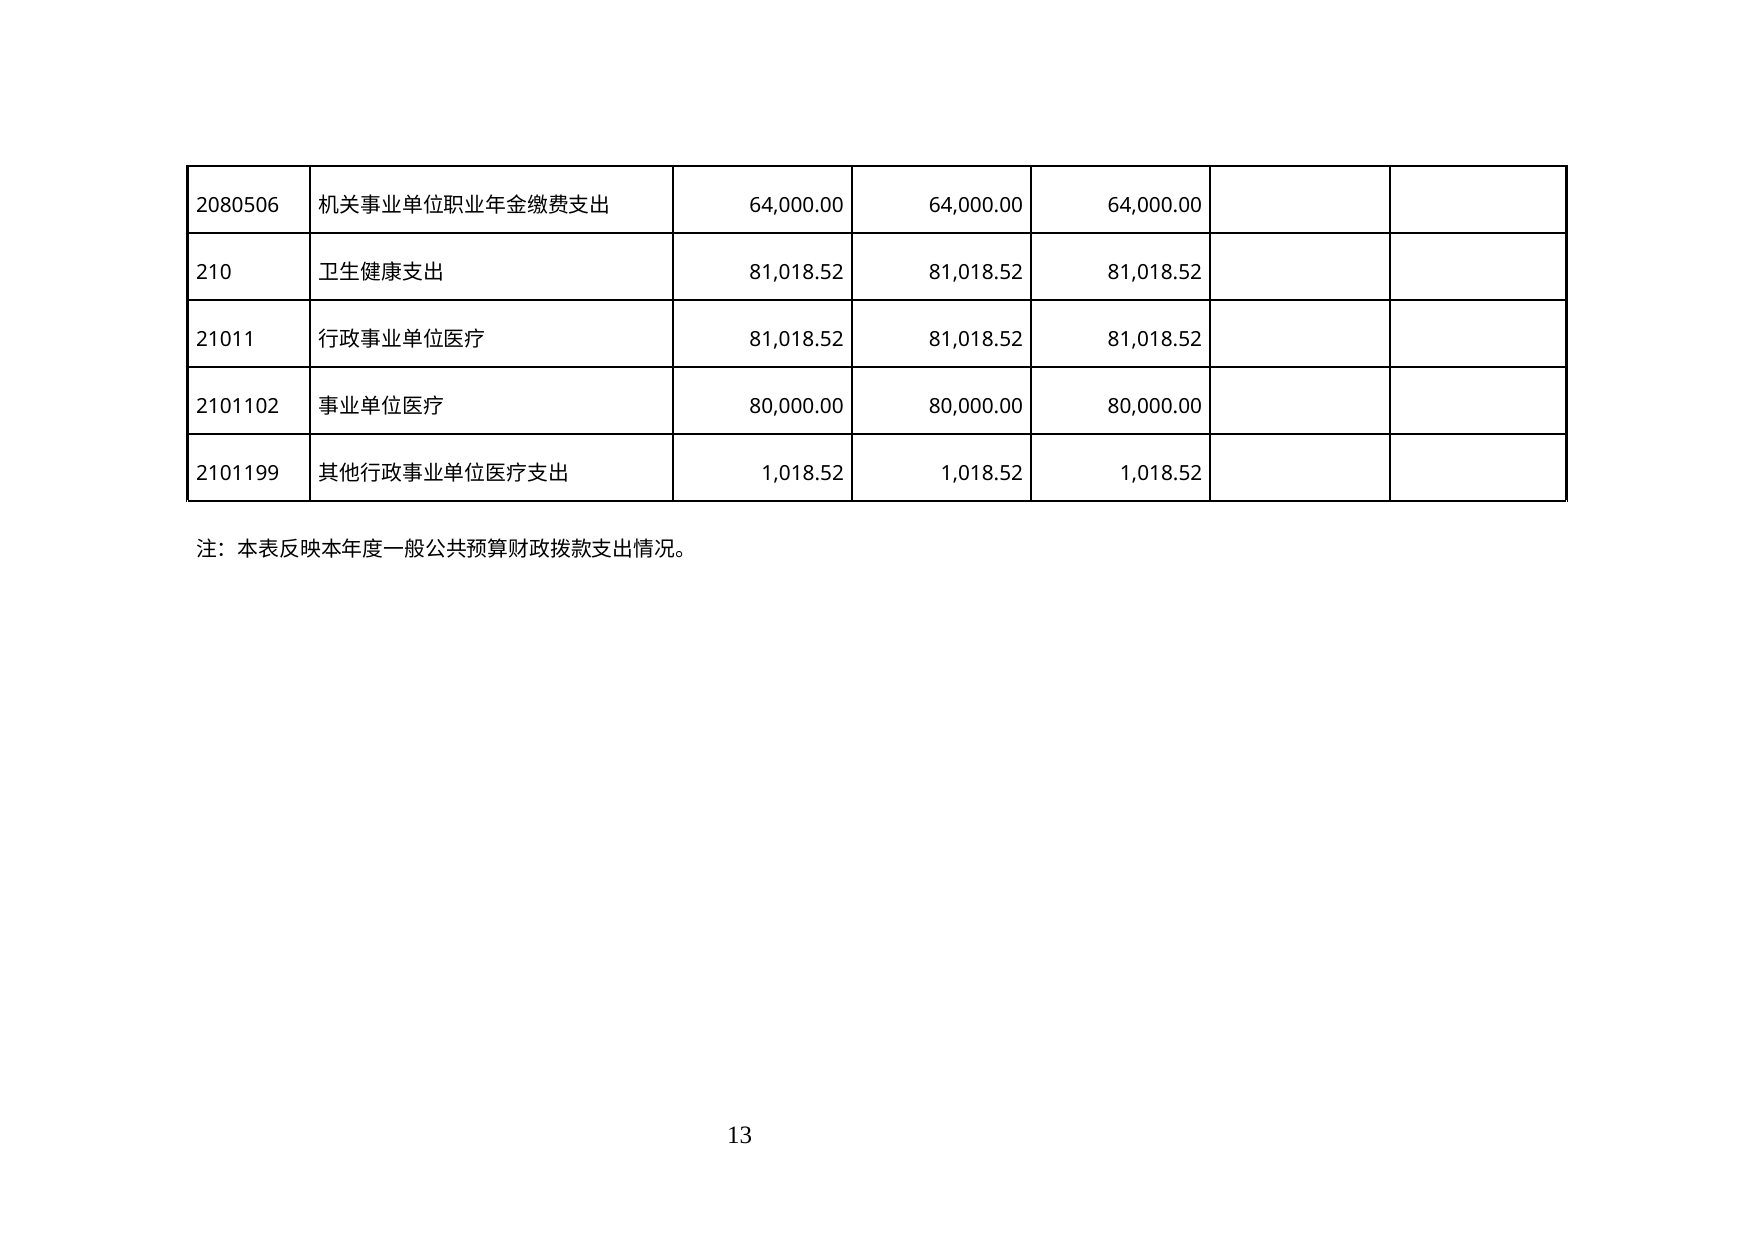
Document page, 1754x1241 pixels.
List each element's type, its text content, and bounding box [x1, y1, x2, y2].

table_cell 81,018.52 [1032, 301, 1209, 366]
table_cell 81,018.52 [853, 234, 1030, 299]
table_cell 行政事业单位医疗 [311, 301, 672, 366]
table_cell 80,000.00 [674, 368, 851, 433]
table_cell 81,018.52 [1032, 234, 1209, 299]
table_cell 机关事业单位职业年金缴费支出 [311, 167, 672, 232]
table_cell 其他行政事业单位医疗支出 [311, 435, 672, 500]
table_cell [1391, 167, 1565, 232]
table_cell 卫生健康支出 [311, 234, 672, 299]
table_cell [1211, 301, 1389, 366]
table_cell 64,000.00 [674, 167, 851, 232]
table_cell 2080506 [189, 167, 309, 232]
table_cell 210 [189, 234, 309, 299]
table_cell 64,000.00 [1032, 167, 1209, 232]
table_cell [1211, 167, 1389, 232]
table_cell 80,000.00 [853, 368, 1030, 433]
table_cell [1211, 435, 1389, 500]
table_cell [1211, 234, 1389, 299]
table_cell 64,000.00 [853, 167, 1030, 232]
table_cell [1211, 368, 1389, 433]
table_cell 81,018.52 [853, 301, 1030, 366]
table_cell 81,018.52 [674, 234, 851, 299]
table_cell [1391, 301, 1565, 366]
table_cell 80,000.00 [1032, 368, 1209, 433]
table_cell 1,018.52 [674, 435, 851, 500]
table_cell 81,018.52 [674, 301, 851, 366]
table_cell [1391, 368, 1565, 433]
table_cell 1,018.52 [1032, 435, 1209, 500]
table_cell 2101102 [189, 368, 309, 433]
table_cell 2101199 [189, 435, 309, 500]
table_cell [1391, 435, 1565, 500]
table_cell 事业单位医疗 [311, 368, 672, 433]
table_cell 注：本表反映本年度一般公共预算财政拨款支出情况。 [188, 502, 1566, 585]
table_cell [1391, 234, 1565, 299]
table_cell 21011 [189, 301, 309, 366]
table_cell 1,018.52 [853, 435, 1030, 500]
